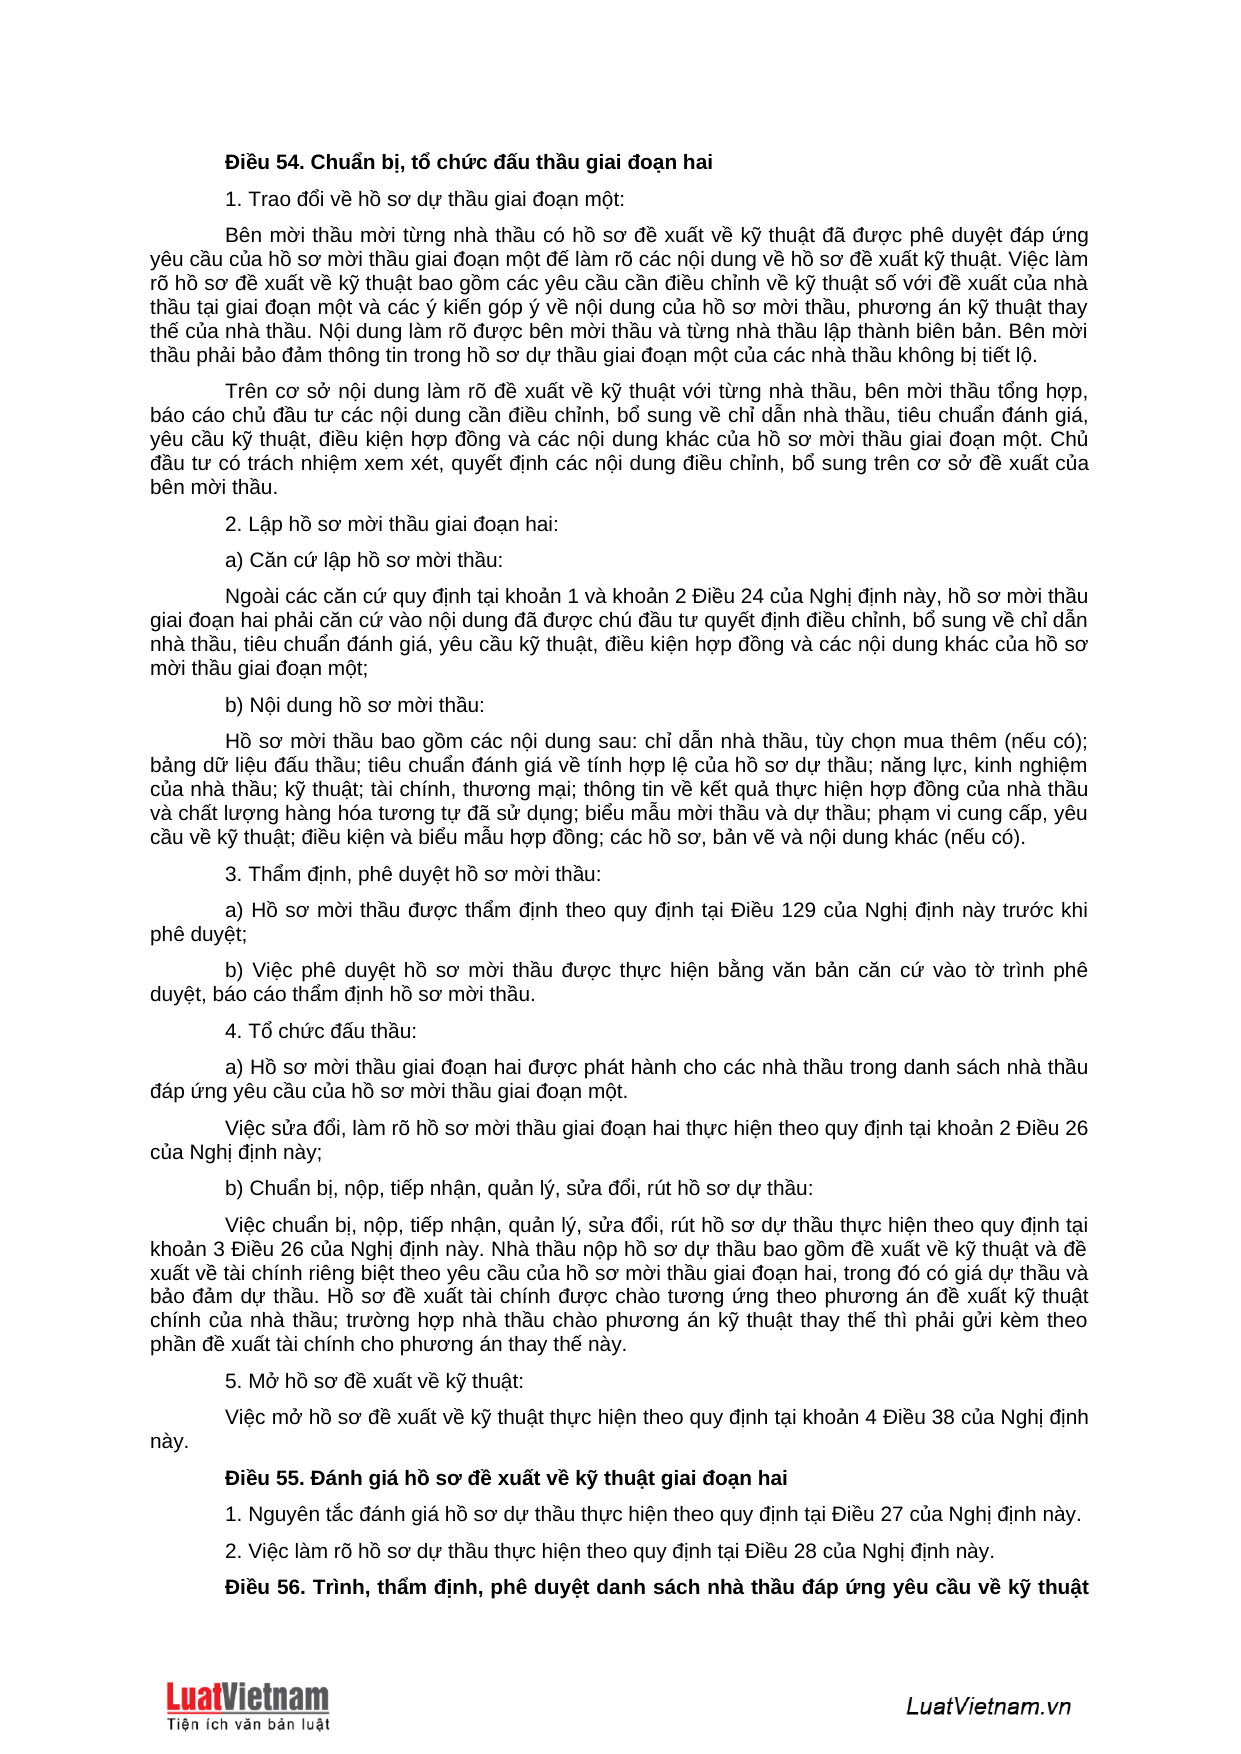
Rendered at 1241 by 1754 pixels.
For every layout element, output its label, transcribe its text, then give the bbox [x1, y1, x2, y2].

text Bên mời thầu mời từng nhà thầu có hồ sơ đề xuất về kỹ thuật đã được phê duyệt đáp ứng yêu cầu của hồ sơ mời thầu giai đoạn một đế làm rõ các nội dung về hồ sơ đề xuất kỹ thuật. Việc làm rõ hồ sơ đề xuất về kỹ thuật bao gồm các yêu cầu cần điều chỉnh về kỹ thuật số với đề xuất của nhà thầu tại giai đoạn một và các ý kiến góp ý về nội dung của hồ sơ mời thầu, phương án kỹ thuật thay thế của nhà thầu. Nội dung làm rõ được bên mời thầu và từng nhà thầu lập thành biên bản. Bên mời thầu phải bảo đảm thông tin trong hồ sơ dự thầu giai đoạn một của các nhà thầu không bị tiết lộ. [150, 223, 1090, 367]
text 4. Tổ chức đấu thầu: [150, 1019, 1090, 1043]
text 2. Lập hồ sơ mời thầu giai đoạn hai: [150, 511, 1090, 535]
text b) Việc phê duyệt hồ sơ mời thầu được thực hiện bằng văn bản căn cứ vào tờ trình phê duyệt, báo cáo thẩm định hồ sơ mời thầu. [150, 958, 1090, 1006]
text Việc sửa đổi, làm rõ hồ sơ mời thầu giai đoạn hai thực hiện theo quy định tại khoản 2 Điều 26 của Nghị định này; [150, 1116, 1090, 1163]
text Trên cơ sở nội dung làm rõ đề xuất về kỹ thuật với từng nhà thầu, bên mời thầu tổng hợp, báo cáo chủ đầu tư các nội dung cần điều chỉnh, bổ sung về chỉ dẫn nhà thầu, tiêu chuẩn đánh giá, yêu cầu kỹ thuật, điều kiện hợp đồng và các nội dung khác của hồ sơ mời thầu giai đoạn một. Chủ đầu tư có trách nhiệm xem xét, quyết định các nội dung điều chỉnh, bổ sung trên cơ sở đề xuất của bên mời thầu. [150, 379, 1090, 499]
text 3. Thẩm định, phê duyệt hồ sơ mời thầu: [150, 861, 1090, 885]
picture [150, 1659, 1090, 1754]
text Hồ sơ mời thầu bao gồm các nội dung sau: chỉ dẫn nhà thầu, tùy chọn mua thêm (nếu có); bảng dữ liệu đấu thầu; tiêu chuẩn đánh giá về tính hợp lệ của hồ sơ dự thầu; năng lực, kinh nghiệm của nhà thầu; kỹ thuật; tài chính, thương mại; thông tin về kết quả thực hiện hợp đồng của nhà thầu và chất lượng hàng hóa tương tự đã sử dụng; biểu mẫu mời thầu và dự thầu; phạm vi cung cấp, yêu cầu về kỹ thuật; điều kiện và biểu mẫu hợp đồng; các hồ sơ, bản vẽ và nội dung khác (nếu có). [150, 729, 1090, 849]
text Điều 54. Chuẩn bị, tổ chức đấu thầu giai đoạn hai [150, 150, 1090, 174]
text Ngoài các căn cứ quy định tại khoản 1 và khoản 2 Điều 24 của Nghị định này, hồ sơ mời thầu giai đoạn hai phải căn cứ vào nội dung đã được chú đầu tư quyết định điều chỉnh, bổ sung về chỉ dẫn nhà thầu, tiêu chuẩn đánh giá, yêu cầu kỹ thuật, điều kiện hợp đồng và các nội dung khác của hồ sơ mời thầu giai đoạn một; [150, 584, 1090, 680]
text b) Chuẩn bị, nộp, tiếp nhận, quản lý, sửa đổi, rút hồ sơ dự thầu: [150, 1176, 1090, 1200]
text 5. Mở hồ sơ đề xuất về kỹ thuật: [150, 1369, 1090, 1393]
text a) Hồ sơ mời thầu giai đoạn hai được phát hành cho các nhà thầu trong danh sách nhà thầu đáp ứng yêu cầu của hồ sơ mời thầu giai đoạn một. [150, 1055, 1090, 1103]
text b) Nội dung hồ sơ mời thầu: [150, 693, 1090, 717]
text 2. Việc làm rõ hồ sơ dự thầu thực hiện theo quy định tại Điều 28 của Nghị định này. [150, 1538, 1090, 1562]
text Việc chuẩn bị, nộp, tiếp nhận, quản lý, sửa đổi, rút hồ sơ dự thầu thực hiện theo quy định tại khoản 3 Điều 26 của Nghị định này. Nhà thầu nộp hồ sơ dự thầu bao gồm đề xuất về kỹ thuật và đề xuất về tài chính riêng biệt theo yêu cầu của hồ sơ mời thầu giai đoạn hai, trong đó có giá dự thầu và bảo đảm dự thầu. Hồ sơ đề xuất tài chính được chào tương ứng theo phương án đề xuất kỹ thuật chính của nhà thầu; trường hợp nhà thầu chào phương án kỹ thuật thay thế thì phải gửi kèm theo phần đề xuất tài chính cho phương án thay thế này. [150, 1212, 1090, 1356]
text Việc mở hồ sơ đề xuất về kỹ thuật thực hiện theo quy định tại khoản 4 Điều 38 của Nghị định này. [150, 1405, 1090, 1453]
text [150, 1575, 1090, 1599]
text a) Hồ sơ mời thầu được thẩm định theo quy định tại Điều 129 của Nghị định này trước khi phê duyệt; [150, 898, 1090, 946]
text a) Căn cứ lập hồ sơ mời thầu: [150, 548, 1090, 572]
text 1. Trao đổi về hồ sơ dự thầu giai đoạn một: [150, 186, 1090, 210]
text Điều 55. Đánh giá hồ sơ đề xuất về kỹ thuật giai đoạn hai [150, 1466, 1090, 1489]
text 1. Nguyên tắc đánh giá hồ sơ dự thầu thực hiện theo quy định tại Điều 27 của Nghị định này. [150, 1502, 1090, 1526]
